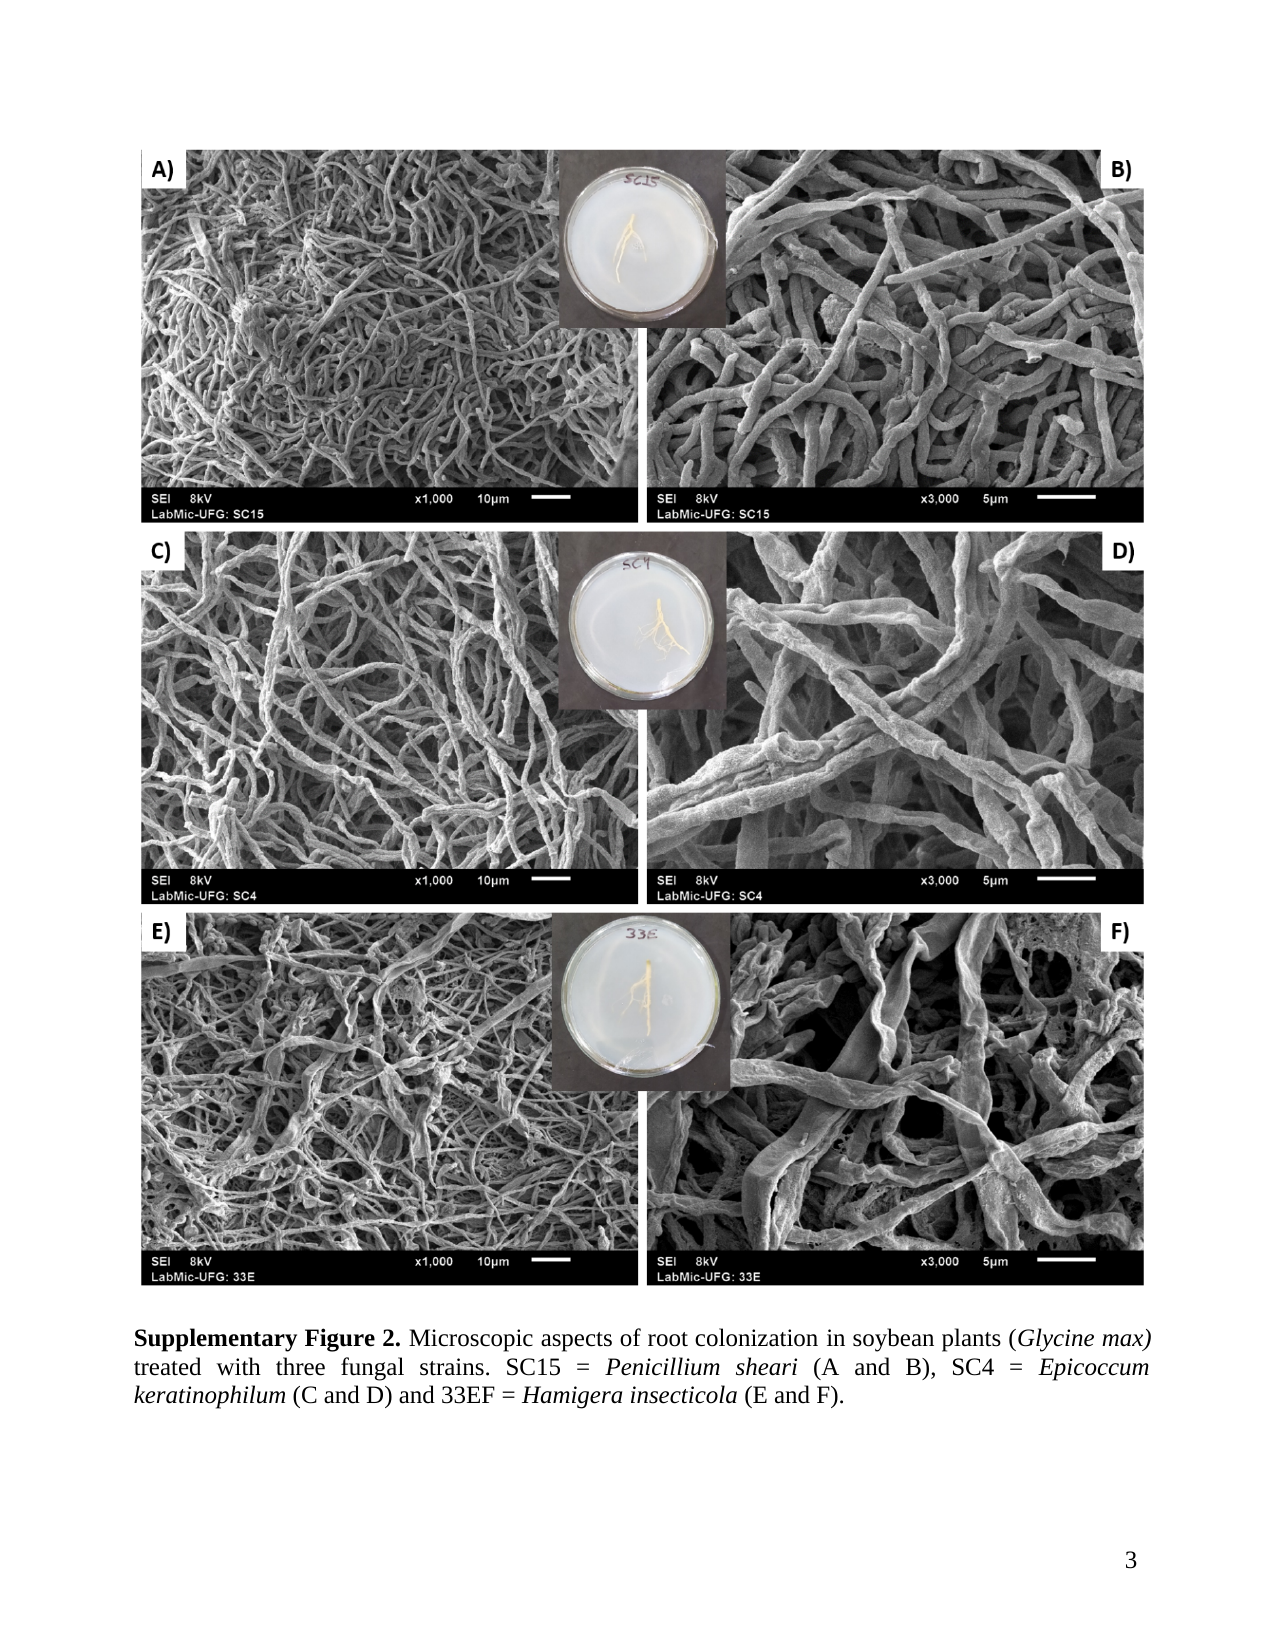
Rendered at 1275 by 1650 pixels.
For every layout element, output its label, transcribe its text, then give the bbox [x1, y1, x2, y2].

picture [133, 141, 1152, 1298]
text Supplementary Figure 2. Microscopic aspects of root colonization in soybean plants (Glycine max) treated with three fungal strains. SC15 = Penicillium sheari (A and B), SC4 = Epicoccum keratinophilum (C and D) and 33EF = Hamigera insecticola (E and F). [133, 1323, 1152, 1409]
